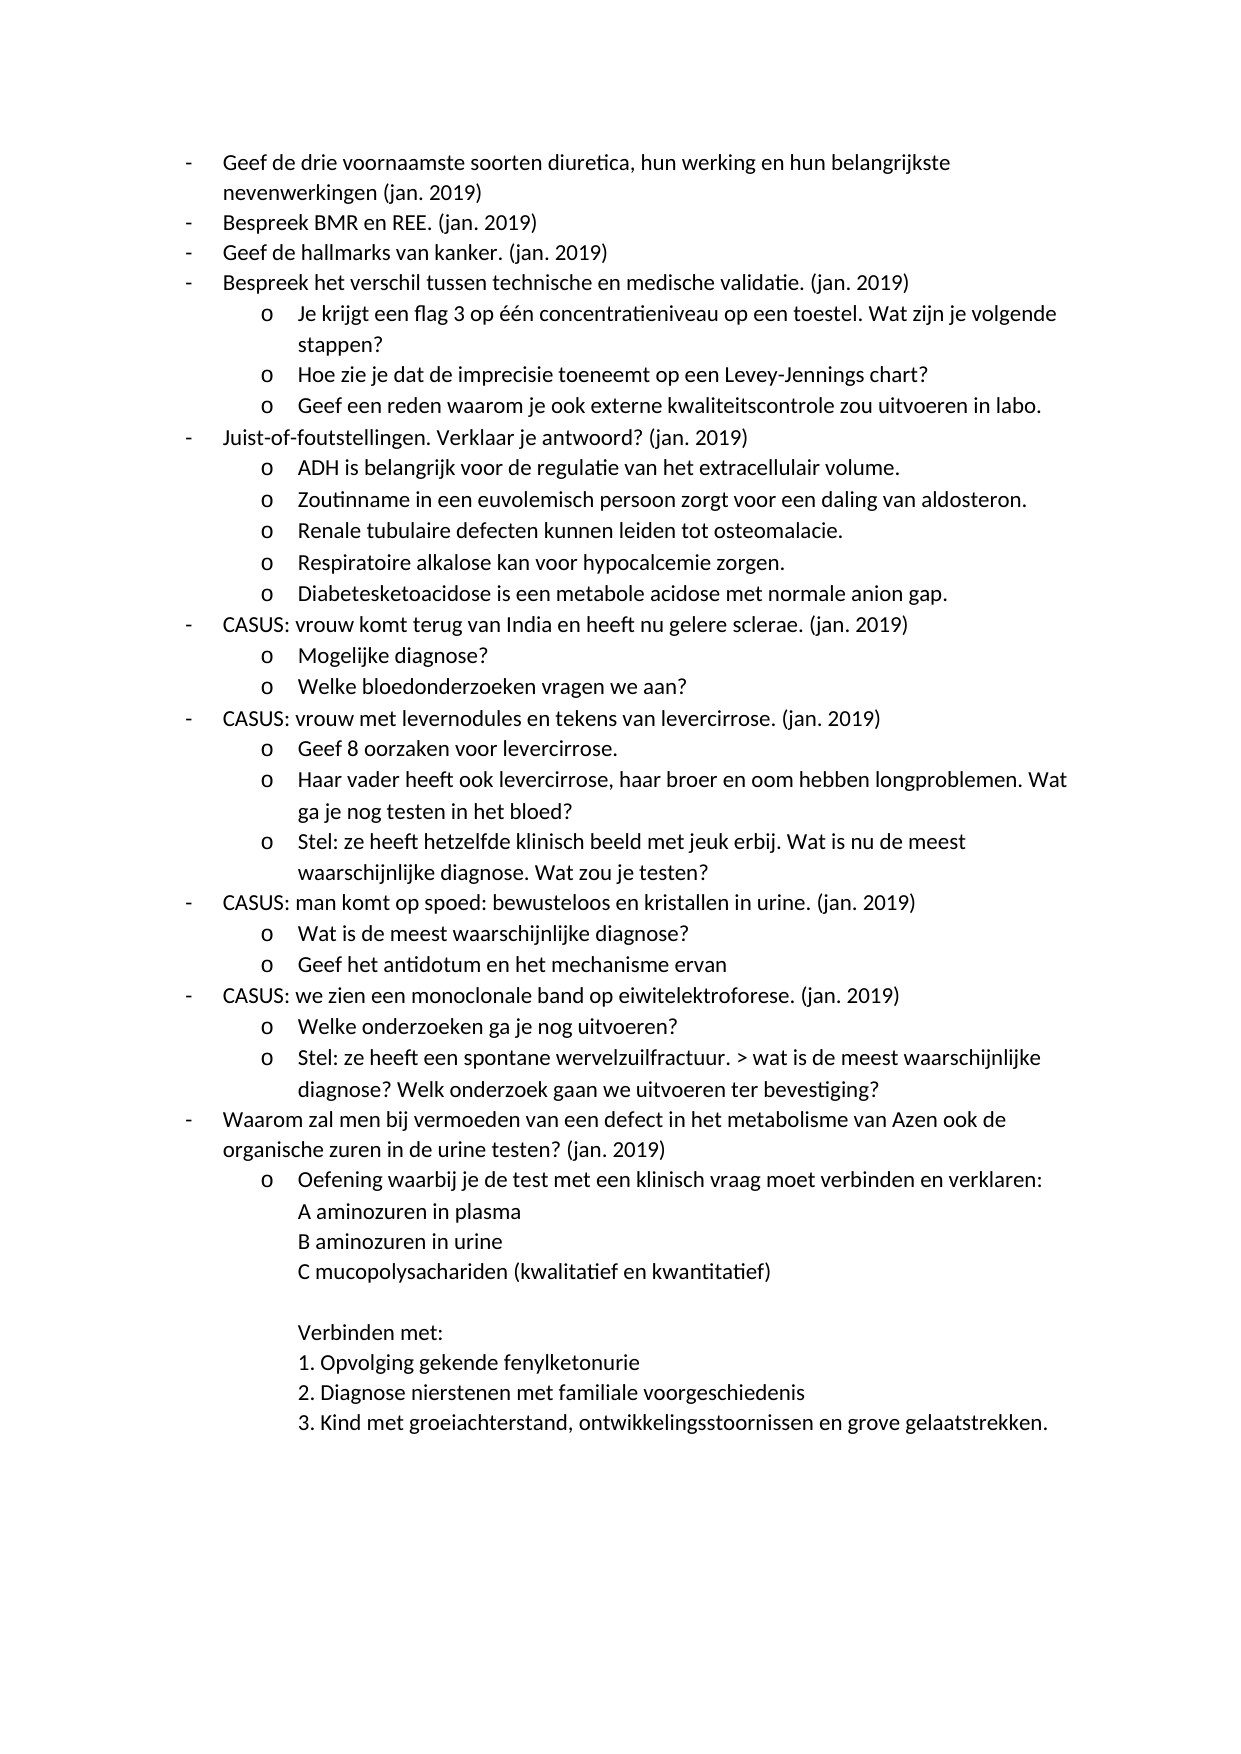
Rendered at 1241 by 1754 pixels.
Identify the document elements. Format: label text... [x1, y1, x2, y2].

list Oefening waarbij je de test met een klinisch vraag moet verbinden en verklaren: [260, 1165, 1093, 1194]
list Verbinden met: [298, 1318, 1093, 1346]
list Haar vader heeft ook levercirrose, haar broer en oom hebben longproblemen. Wat ga je nog testen in het bloed? [260, 765, 1093, 825]
list Stel: ze heeft hetzelfde klinisch beeld met jeuk erbij. Wat is nu de meest waarschijnlijke diagnose. Wat zou je testen? [260, 827, 1093, 886]
list A aminozuren in plasma [298, 1197, 1093, 1225]
list 1. Opvolging gekende fenylketonurie [298, 1348, 1093, 1376]
list Stel: ze heeft een spontane wervelzuilfractuur. > wat is de meest waarschijnlijke diagnose? Welk onderzoek gaan we uitvoeren ter bevestiging? [260, 1043, 1093, 1103]
list Geef 8 oorzaken voor levercirrose. [260, 734, 1093, 763]
list Welke onderzoeken ga je nog uitvoeren? [260, 1012, 1093, 1041]
list ADH is belangrijk voor de regulatie van het extracellulair volume. [260, 453, 1093, 482]
list CASUS: vrouw met levernodules en tekens van levercirrose. (jan. 2019) [185, 704, 1093, 732]
list Diabetesketoacidose is een metabole acidose met normale anion gap. [260, 579, 1093, 608]
list Je krijgt een flag 3 op één concentratieniveau op een toestel. Wat zijn je volgende stappen? [260, 299, 1093, 358]
list Wat is de meest waarschijnlijke diagnose? [260, 919, 1093, 948]
list C mucopolysachariden (kwalitatief en kwantitatief) [298, 1257, 1093, 1285]
list Juist-of-foutstellingen. Verklaar je antwoord? (jan. 2019) [185, 423, 1093, 451]
list Bespreek BMR en REE. (jan. 2019) [185, 208, 1093, 236]
list 3. Kind met groeiachterstand, ontwikkelingsstoornissen en grove gelaatstrekken. [298, 1408, 1093, 1436]
list Zoutinname in een euvolemisch persoon zorgt voor een daling van aldosteron. [260, 485, 1093, 514]
list Bespreek het verschil tussen technische en medische validatie. (jan. 2019) [185, 268, 1093, 296]
list B aminozuren in urine [298, 1227, 1093, 1255]
list 2. Diagnose nierstenen met familiale voorgeschiedenis [298, 1378, 1093, 1406]
list Geef een reden waarom je ook externe kwaliteitscontrole zou uitvoeren in labo. [260, 392, 1093, 421]
list Mogelijke diagnose? [260, 641, 1093, 670]
list Geef het antidotum en het mechanisme ervan [260, 950, 1093, 979]
list Geef de drie voornaamste soorten diuretica, hun werking en hun belangrijkste nevenwerkingen (jan. 2019) [185, 148, 1093, 206]
list Hoe zie je dat de imprecisie toeneemt op een Levey-Jennings chart? [260, 360, 1093, 389]
list Renale tubulaire defecten kunnen leiden tot osteomalacie. [260, 516, 1093, 545]
list CASUS: vrouw komt terug van India en heeft nu gelere sclerae. (jan. 2019) [185, 611, 1093, 639]
list Respiratoire alkalose kan voor hypocalcemie zorgen. [260, 548, 1093, 577]
list CASUS: we zien een monoclonale band op eiwitelektroforese. (jan. 2019) [185, 982, 1093, 1010]
list Geef de hallmarks van kanker. (jan. 2019) [185, 238, 1093, 266]
list CASUS: man komt op spoed: bewusteloos en kristallen in urine. (jan. 2019) [185, 888, 1093, 917]
list Waarom zal men bij vermoeden van een defect in het metabolisme van Azen ook de organische zuren in de urine testen? (jan. 2019) [185, 1105, 1093, 1163]
list Welke bloedonderzoeken vragen we aan? [260, 672, 1093, 701]
